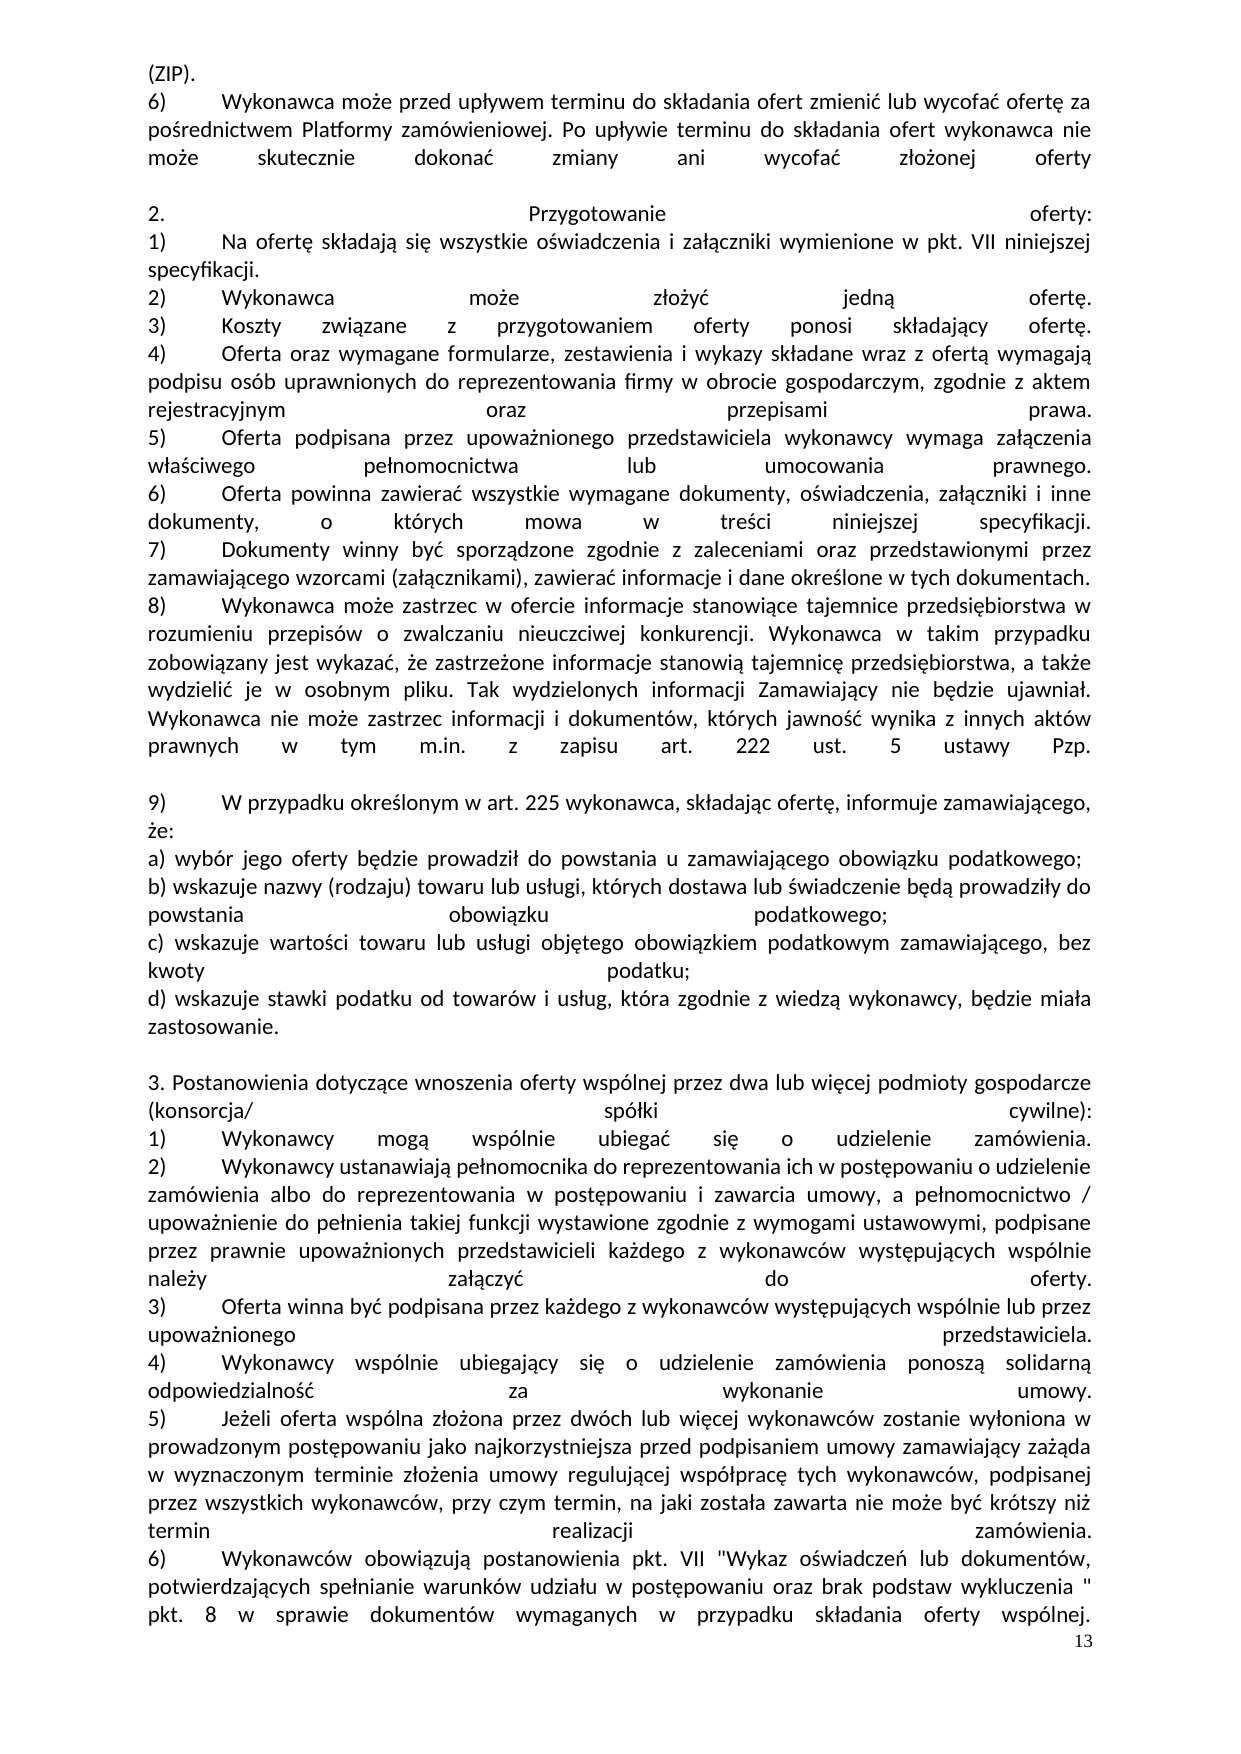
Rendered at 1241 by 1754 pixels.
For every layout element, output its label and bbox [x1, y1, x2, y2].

text [148, 59, 1093, 1628]
